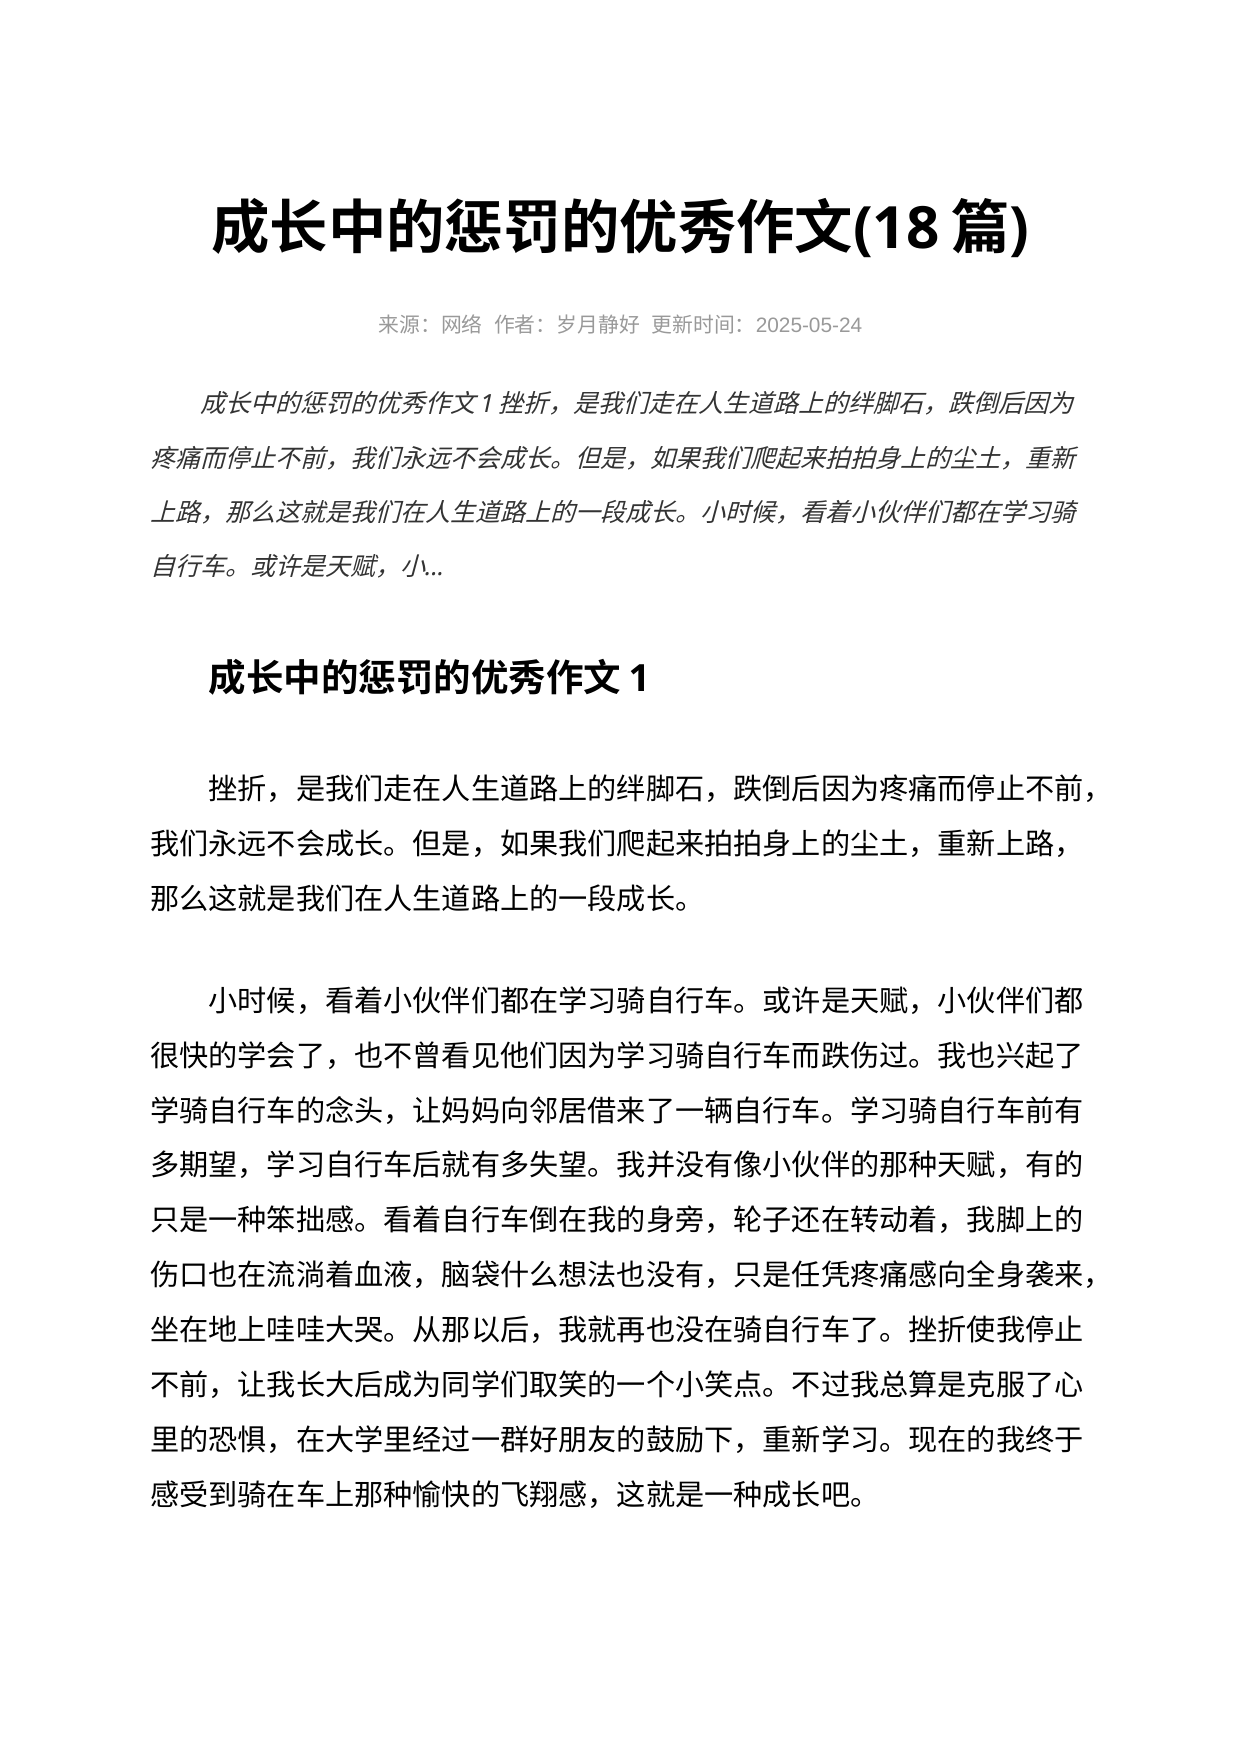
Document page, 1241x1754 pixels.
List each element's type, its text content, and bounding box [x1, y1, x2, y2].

text 小时候，看着小伙伴们都在学习骑自行车。或许是天赋，小伙伴们都很快的学会了，也不曾看见他们因为学习骑自行车而跌伤过。我也兴起了学骑自行车的念头，让妈妈向邻居借来了一辆自行车。学习骑自行车前有多期望，学习自行车后就有多失望。我并没有像小伙伴的那种天赋，有的只是一种笨拙感。看着自行车倒在我的身旁，轮子还在转动着，我脚上的伤口也在流淌着血液，脑袋什么想法也没有，只是任凭疼痛感向全身袭来，坐在地上哇哇大哭。从那以后，我就再也没在骑自行车了。挫折使我停止不前，让我长大后成为同学们取笑的一个小笑点。不过我总算是克服了心里的恐惧，在大学里经过一群好朋友的鼓励下，重新学习。现在的我终于感受到骑在车上那种愉快的飞翔感，这就是一种成长吧。 [150, 977, 1090, 1514]
text 成长中的惩罚的优秀作文1挫折，是我们走在人生道路上的绊脚石，跌倒后因为疼痛而停止不前，我们永远不会成长。但是，如果我们爬起来拍拍身上的尘土，重新上路，那么这就是我们在人生道路上的一段成长。小时候，看着小伙伴们都在学习骑自行车。或许是天赋，小... [150, 384, 1090, 583]
subtitle 成长中的惩罚的优秀作文(18篇) [150, 181, 1090, 266]
text 成长中的惩罚的优秀作文1 [150, 648, 1090, 703]
text 挫折，是我们走在人生道路上的绊脚石，跌倒后因为疼痛而停止不前，我们永远不会成长。但是，如果我们爬起来拍拍身上的尘土，重新上路，那么这就是我们在人生道路上的一段成长。 [150, 766, 1090, 918]
text 来源：网络 作者：岁月静好 更新时间：2025-05-24 [150, 313, 1090, 337]
